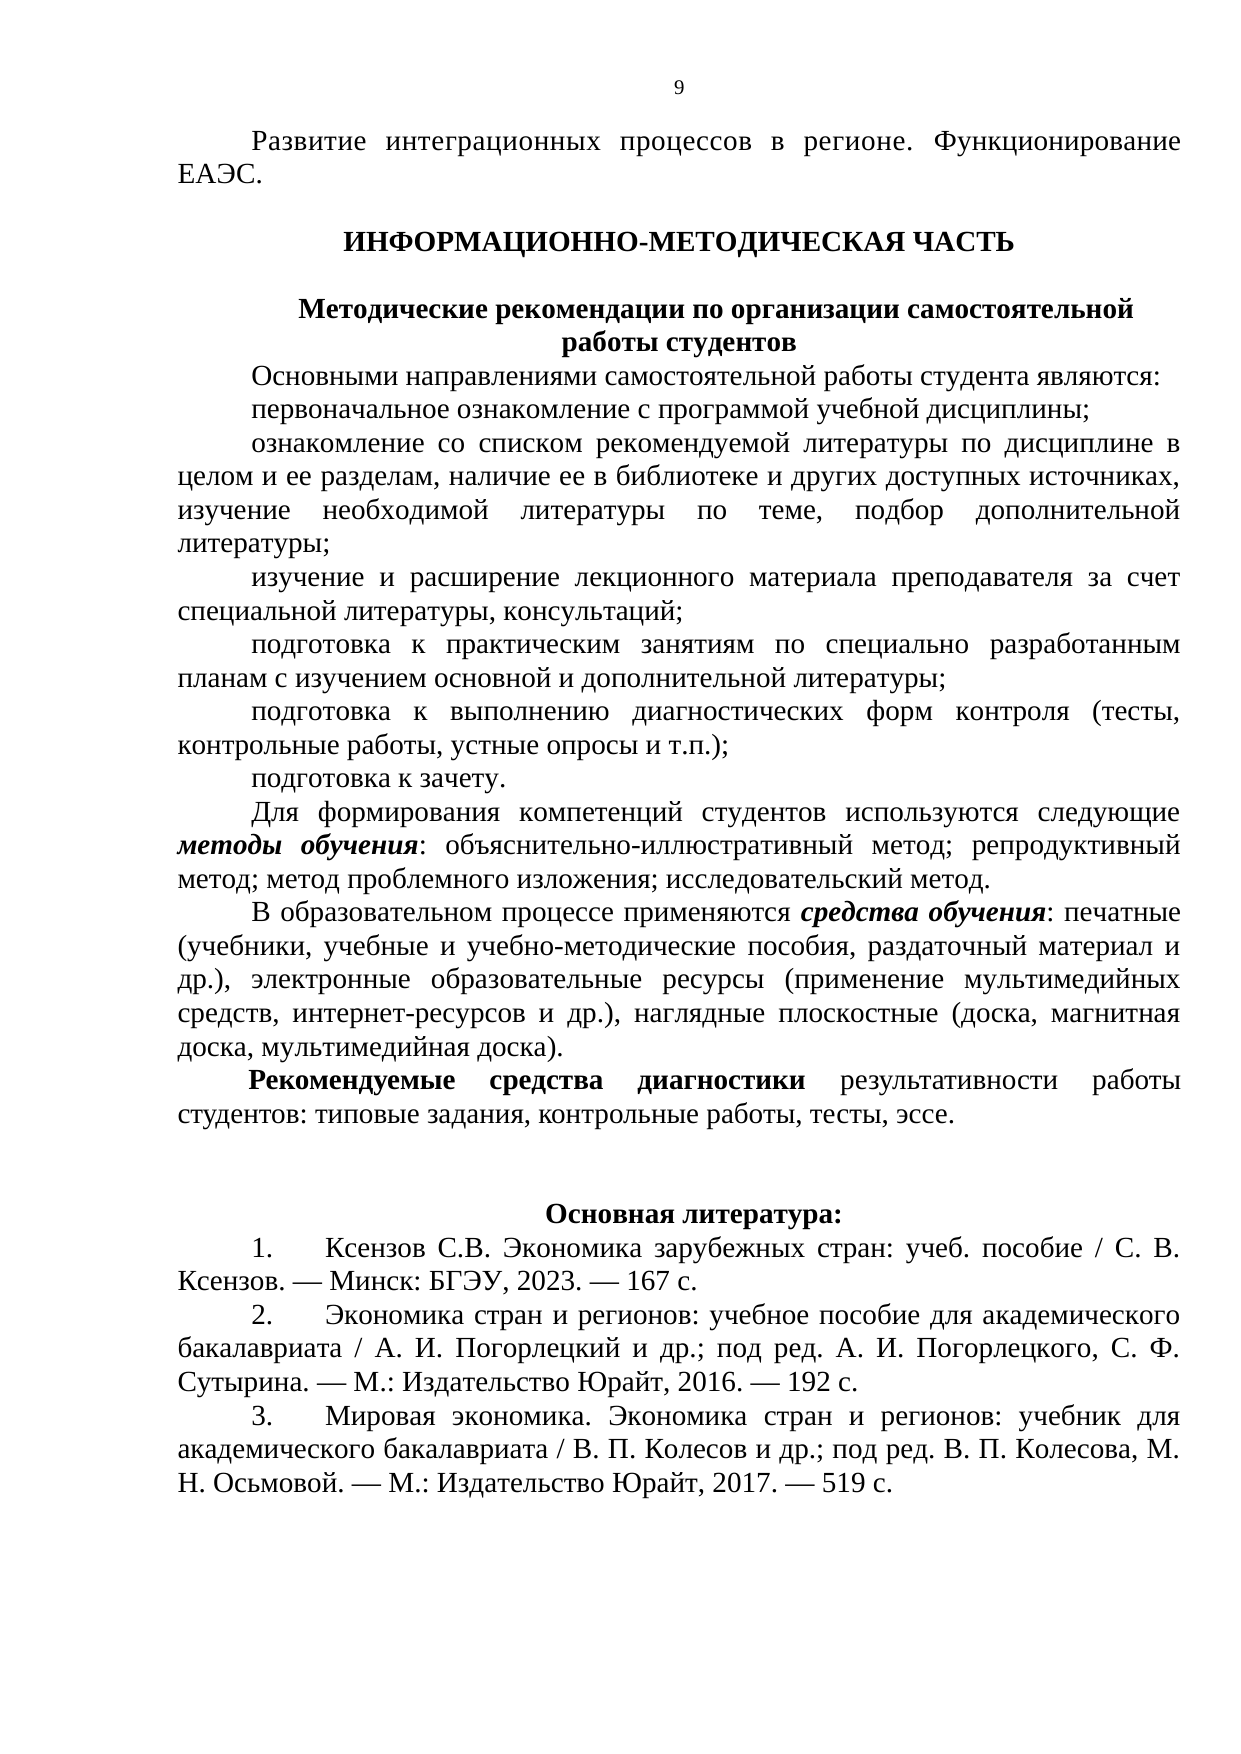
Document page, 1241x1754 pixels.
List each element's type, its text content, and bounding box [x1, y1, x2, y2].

list Мировая экономика. Экономика стран и регионов: учебник для академического бакалавриата / В. П. Колесов и др.; под ред. В. П. Колесова, М. Н. Осьмовой. — М.: Издательство Юрайт, 2017. — 519 с. [177, 1398, 1181, 1498]
list Экономика стран и регионов: учебное пособие для академического бакалавриата / А. И. Погорлецкий и др.; под ред. А. И. Погорлецкого, С. Ф. Сутырина. — М.: Издательство Юрайт, 2016. — 192 с. [177, 1297, 1181, 1398]
text Рекомендуемые средства диагностики результативности работы студентов: типовые задания, контрольные работы, тесты, эссе. [177, 1062, 1181, 1129]
text Основная литература: [177, 1196, 1181, 1230]
text подготовка к практическим занятиям по специально разработанным планам с изучением основной и дополнительной литературы; [177, 626, 1181, 693]
text ознакомление со списком рекомендуемой литературы по дисциплине в целом и ее разделам, наличие ее в библиотеке и других доступных источниках, изучение необходимой литературы по теме, подбор дополнительной литературы; [177, 425, 1181, 559]
text Основными направлениями самостоятельной работы студента являются: [177, 358, 1181, 391]
text В образовательном процессе применяются средства обучения: печатные (учебники, учебные и учебно-методические пособия, раздаточный материал и др.), электронные образовательные ресурсы (применение мультимедийных средств, интернет-ресурсов и др.), наглядные плоскостные (доска, магнитная доска, мультимедийная доска). [177, 894, 1181, 1062]
list Ксензов С.В. Экономика зарубежных стран: учеб. пособие / С. В. Ксензов. — Минск: БГЭУ, 2023. — 167 с. [177, 1230, 1181, 1297]
text Методические рекомендации по организации самостоятельной работы студентов [177, 291, 1181, 358]
text подготовка к выполнению диагностических форм контроля (тесты, контрольные работы, устные опросы и т.п.); [177, 693, 1181, 760]
text Развитие интеграционных процессов в регионе. Функционирование ЕАЭС. [177, 123, 1181, 190]
text изучение и расширение лекционного материала преподавателя за счет специальной литературы, консультаций; [177, 559, 1181, 626]
text Для формирования компетенций студентов используются следующие методы обучения: объяснительно-иллюстративный метод; репродуктивный метод; метод проблемного изложения; исследовательский метод.________________________________________________________________________________________________________________________________объяснительно-иллюстаративный (слушатели получают знания на лекции; из учебной и методической литературы); репродуктивный метод ( [177, 794, 1181, 894]
text первоначальное ознакомление с программой учебной дисциплины; [251, 391, 1181, 425]
text ИНФОРМАЦИОННО-МЕТОДИЧЕСКАЯ ЧАСТЬ [177, 224, 1181, 257]
text подготовка к зачету. [251, 760, 1181, 794]
